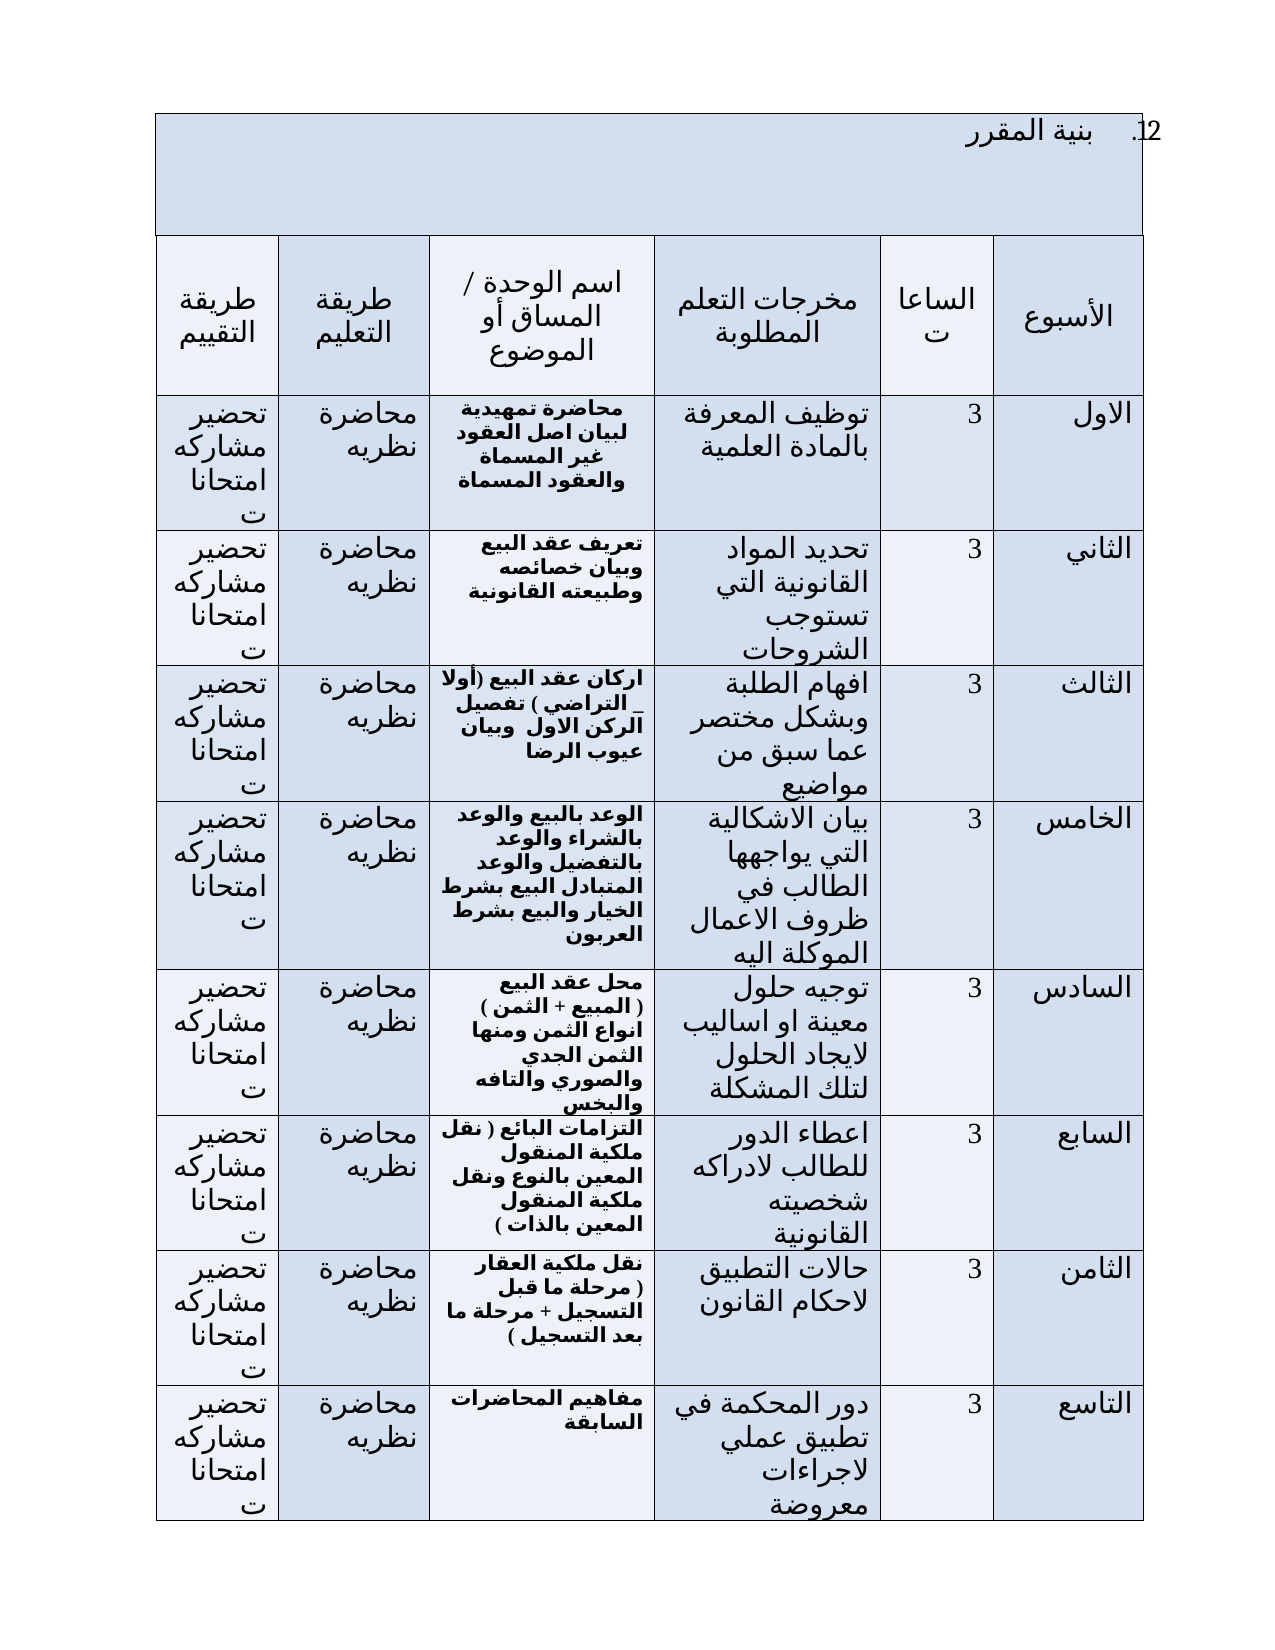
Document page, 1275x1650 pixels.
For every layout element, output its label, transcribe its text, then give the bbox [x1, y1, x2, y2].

table_cell مفاهيم المحاضرات السابقة [430, 1386, 654, 1520]
table_cell محاضرة نظريه [279, 1251, 429, 1385]
table_cell محاضرة نظريه [279, 531, 429, 665]
table_cell محاضرة نظريه [279, 802, 429, 969]
table_cell طريقة التعليم [279, 236, 429, 395]
table_cell 3 [881, 970, 993, 1115]
table_cell السادس [994, 970, 1143, 1115]
table_cell اعطاء الدور للطالب لادراكه شخصيته القانونية [655, 1116, 880, 1250]
table_cell محاضرة نظريه [279, 970, 429, 1115]
table_cell مخرجات التعلم المطلوبة [655, 236, 880, 395]
table_cell الوعد بالبيع والوعد بالشراء والوعد بالتفضيل والوعد المتبادل البيع بشرط الخيار والبيع بشرط العربون [430, 802, 654, 969]
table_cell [157, 1386, 278, 1520]
table_cell افهام الطلبة وبشكل مختصر عما سبق من مواضيع [655, 666, 880, 801]
table_cell الثامن [994, 1251, 1143, 1385]
table_cell 3 [881, 1251, 993, 1385]
table_cell بيان الاشكالية التي يواجهها الطالب في ظروف الاعمال الموكلة اليه [655, 802, 880, 969]
table_cell السابع [994, 1116, 1143, 1250]
table_cell محاضرة نظريه [279, 396, 429, 530]
table_cell تحضير مشاركه امتحانات [157, 802, 278, 969]
table_cell دور المحكمة في تطبيق عملي لاجراءات معروضة [655, 1386, 880, 1520]
table_cell 3 [881, 666, 993, 801]
table_cell تحضير مشاركه امتحانات [157, 1116, 278, 1250]
table_cell التزامات البائع ( نقل ملكية المنقول المعين بالنوع ونقل ملكية المنقول المعين بالذات ) [430, 1116, 654, 1250]
table_cell التاسع [994, 1386, 1143, 1520]
table_cell توجيه حلول معينة او اساليب لايجاد الحلول لتلك المشكلة [655, 970, 880, 1115]
table_cell محاضرة تمهيدية لبيان اصل العقود غير المسماة والعقود المسماة [430, 396, 654, 530]
table_cell 3 [881, 1386, 993, 1520]
table_cell 3 [881, 1116, 993, 1250]
table_cell نقل ملكية العقار ( مرحلة ما قبل التسجيل + مرحلة ما بعد التسجيل ) [430, 1251, 654, 1385]
table_cell تحضير مشاركه امتحانات [157, 666, 278, 801]
table_cell تحضير مشاركه امتحانات [157, 970, 278, 1115]
table_cell اركان عقد البيع (أولا _ التراضي ) تفصيل الركن الاول وبيان عيوب الرضا [430, 666, 654, 801]
table_cell تحضير مشاركه امتحانات [157, 1251, 278, 1385]
table_header بنية المقرر [156, 114, 1142, 235]
table_cell الأسبوع [994, 236, 1143, 395]
table_cell تعريف عقد البيع وبيان خصائصه وطبيعته القانونية [430, 531, 654, 665]
table_cell الساعات [881, 236, 993, 395]
table_cell 3 [881, 531, 993, 665]
table_cell طريقة التقييم [157, 236, 278, 395]
table_cell الاول [994, 396, 1143, 530]
table_cell 3 [881, 802, 993, 969]
table_cell تحديد المواد القانونية التي تستوجب الشروحات [655, 531, 880, 665]
table_cell الثالث [994, 666, 1143, 801]
table_cell تحضير مشاركه امتحانات [157, 531, 278, 665]
table_cell تحضير مشاركه امتحانات [157, 396, 278, 530]
table_cell حالات التطبيق لاحكام القانون [655, 1251, 880, 1385]
table_cell اسم الوحدة / المساق أو الموضوع [430, 236, 654, 395]
table_cell محاضرة نظريه [279, 666, 429, 801]
table_cell محل عقد البيع ( المبيع + الثمن ) انواع الثمن ومنها الثمن الجدي والصوري والتافه والبخس [430, 970, 654, 1115]
table_cell محاضرة نظريه [279, 1116, 429, 1250]
table_cell 3 [881, 396, 993, 530]
table_cell محاضرة نظريه [279, 1386, 429, 1520]
table_cell توظيف المعرفة بالمادة العلمية [655, 396, 880, 530]
table_cell الخامس [994, 802, 1143, 969]
table_cell الثاني [994, 531, 1143, 665]
